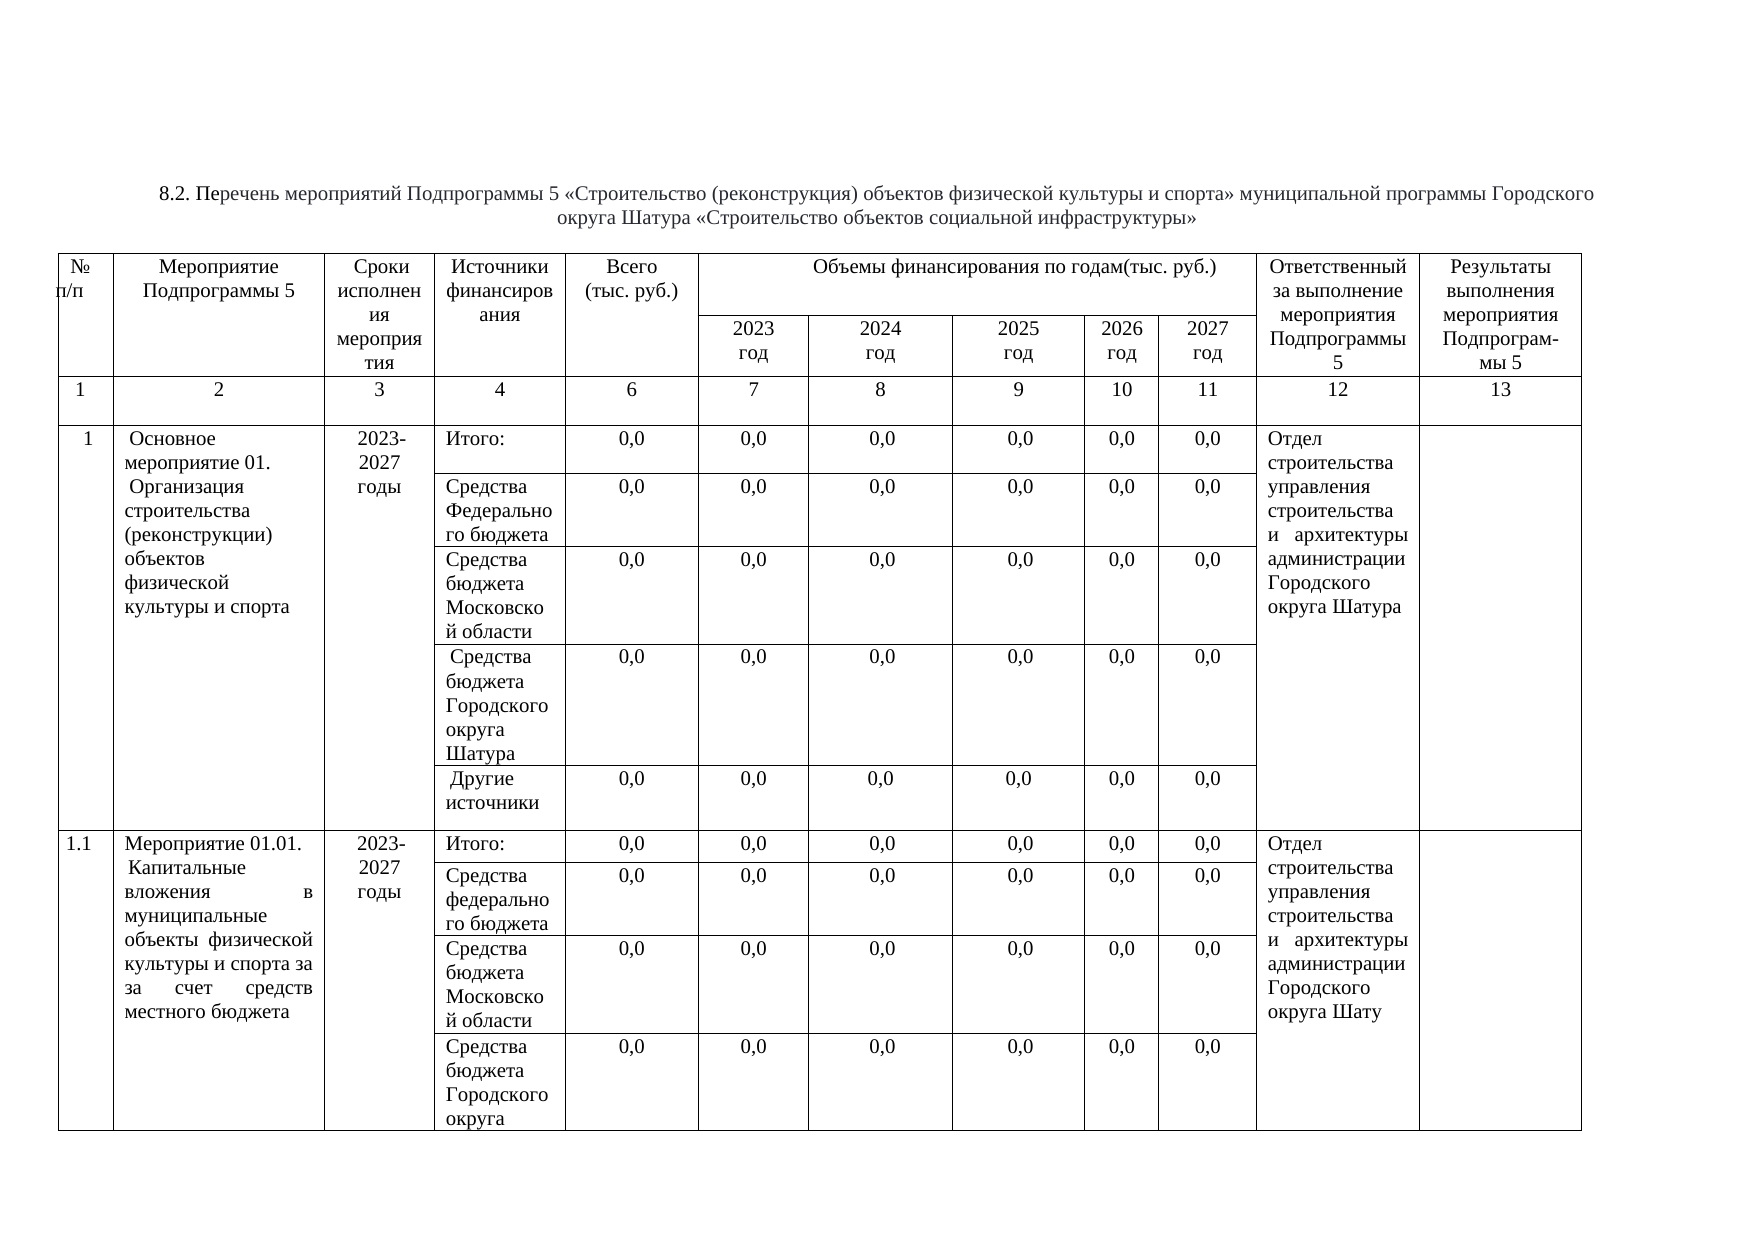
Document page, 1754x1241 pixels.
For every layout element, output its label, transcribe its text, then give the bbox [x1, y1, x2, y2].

table_cell 0,0 [1085, 936, 1158, 1032]
table_cell 0,0 [809, 863, 952, 935]
table_cell 1 [59, 377, 113, 425]
table_cell 0,0 [699, 426, 808, 473]
table_cell 0,0 [953, 645, 1084, 765]
table_cell 10 [1085, 377, 1158, 425]
table_cell 0,0 [566, 766, 698, 829]
table_header Всего (тыс. руб.) [566, 254, 698, 376]
table_cell 0,0 [699, 863, 808, 935]
table_cell Средства Федерального бюджета [435, 474, 565, 546]
table_cell 7 [699, 377, 808, 425]
table_cell 0,0 [1159, 863, 1256, 935]
table_cell 0,0 [1159, 645, 1256, 765]
table_cell 0,0 [1159, 426, 1256, 473]
table_cell 0,0 [809, 474, 952, 546]
table_cell Мероприятие 01.01. Капитальные вложения в муниципальные объекты физической культуры и спорта за за счет средств местного бюджета [114, 831, 324, 1130]
table_cell [1420, 831, 1581, 1130]
table_cell 0,0 [809, 831, 952, 862]
table_cell 1.1 [59, 831, 113, 1130]
table_cell 2023-2027 годы [325, 426, 434, 829]
table_cell 2023-2027 годы [325, 831, 434, 1130]
table_cell 0,0 [566, 831, 698, 862]
table_cell 0,0 [1085, 426, 1158, 473]
table_cell Отдел строительства управления строительства и архитектуры администрации Городского округа Шатура [1257, 426, 1419, 829]
table_cell 0,0 [953, 547, 1084, 643]
table_cell 2 [114, 377, 324, 425]
table_cell Средства бюджета Городского округа Шатура [435, 645, 565, 765]
table_header Объемы финансирования по годам(тыс. руб.) [699, 254, 1256, 315]
table_cell 0,0 [1085, 831, 1158, 862]
table_cell 0,0 [1159, 474, 1256, 546]
table_cell 2023 год [699, 316, 808, 376]
table_cell 6 [566, 377, 698, 425]
table_cell 0,0 [809, 547, 952, 643]
table_cell 0,0 [566, 863, 698, 935]
table_cell 0,0 [566, 426, 698, 473]
table_cell 0,0 [953, 426, 1084, 473]
table_cell 0,0 [1085, 766, 1158, 829]
table_cell Средства бюджета Московской области [435, 547, 565, 643]
table_cell 4 [435, 377, 565, 425]
table_cell 0,0 [809, 426, 952, 473]
table_cell 0,0 [953, 831, 1084, 862]
table_cell 0,0 [1159, 936, 1256, 1032]
table_cell 0,0 [566, 547, 698, 643]
table_cell 0,0 [809, 936, 952, 1032]
table_cell 0,0 [1159, 831, 1256, 862]
table_cell Отдел строительства управления строительства и архитектуры администрации Городского округа Шату [1257, 831, 1419, 1130]
table_cell 2026 год [1085, 316, 1158, 376]
table_cell 8 [809, 377, 952, 425]
table_cell 2025 год [953, 316, 1084, 376]
table_header Результаты выполнения мероприятия Подпрограм-мы 5 [1420, 254, 1581, 376]
table_cell 0,0 [953, 474, 1084, 546]
table_header № п/п [59, 254, 113, 376]
table_cell Средства бюджета Московской области [435, 936, 565, 1032]
text 8.2. Перечень мероприятий Подпрограммы 5 «Строительство (реконструкция) объектов физической культуры и спорта» муниципальной программы Городского округа Шатура «Строительство объектов социальной инфраструктуры» [150, 181, 1604, 229]
table_cell 0,0 [699, 474, 808, 546]
table_header Сроки исполнения мероприятия [325, 254, 434, 376]
table_cell [1420, 426, 1581, 829]
table_cell 0,0 [809, 645, 952, 765]
table_cell Основное мероприятие 01. Организация строительства (реконструкции) объектов физической культуры и спорта [114, 426, 324, 829]
table_cell 2024 год [809, 316, 952, 376]
table_cell Итого: [435, 426, 565, 473]
table_cell 0,0 [699, 1034, 808, 1130]
table_cell 0,0 [699, 936, 808, 1032]
table_cell 0,0 [699, 547, 808, 643]
table_cell 0,0 [1159, 1034, 1256, 1130]
table_header Источники финансирования [435, 254, 565, 376]
table_cell Итого: [435, 831, 565, 862]
table_cell Средства федерального бюджета [435, 863, 565, 935]
table_cell Другие источники [435, 766, 565, 829]
table_cell 3 [325, 377, 434, 425]
table_cell 0,0 [1085, 547, 1158, 643]
table_cell 0,0 [1159, 547, 1256, 643]
table_cell 0,0 [953, 766, 1084, 829]
table_cell 0,0 [809, 766, 952, 829]
table_cell 12 [1257, 377, 1419, 425]
table_cell 0,0 [809, 1034, 952, 1130]
table_cell 0,0 [1085, 474, 1158, 546]
table_header Мероприятие Подпрограммы 5 [114, 254, 324, 376]
table_cell 2027 год [1159, 316, 1256, 376]
table_cell 0,0 [1085, 645, 1158, 765]
table_cell 0,0 [1159, 766, 1256, 829]
table_cell 0,0 [699, 766, 808, 829]
table_cell 0,0 [1085, 863, 1158, 935]
table_cell 11 [1159, 377, 1256, 425]
table_cell 9 [953, 377, 1084, 425]
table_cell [435, 1034, 565, 1130]
table_cell 0,0 [566, 474, 698, 546]
table_cell 0,0 [566, 645, 698, 765]
table_cell 0,0 [699, 831, 808, 862]
table_cell 0,0 [1085, 1034, 1158, 1130]
table_cell 0,0 [953, 936, 1084, 1032]
table_cell 0,0 [566, 1034, 698, 1130]
table_cell 0,0 [699, 645, 808, 765]
table_header Ответственный за выполнение мероприятия Подпрограммы 5 [1257, 254, 1419, 376]
table_cell 0,0 [953, 863, 1084, 935]
table_cell 0,0 [566, 936, 698, 1032]
table_cell 13 [1420, 377, 1581, 425]
table_cell 1 [59, 426, 113, 829]
table_cell 0,0 [953, 1034, 1084, 1130]
